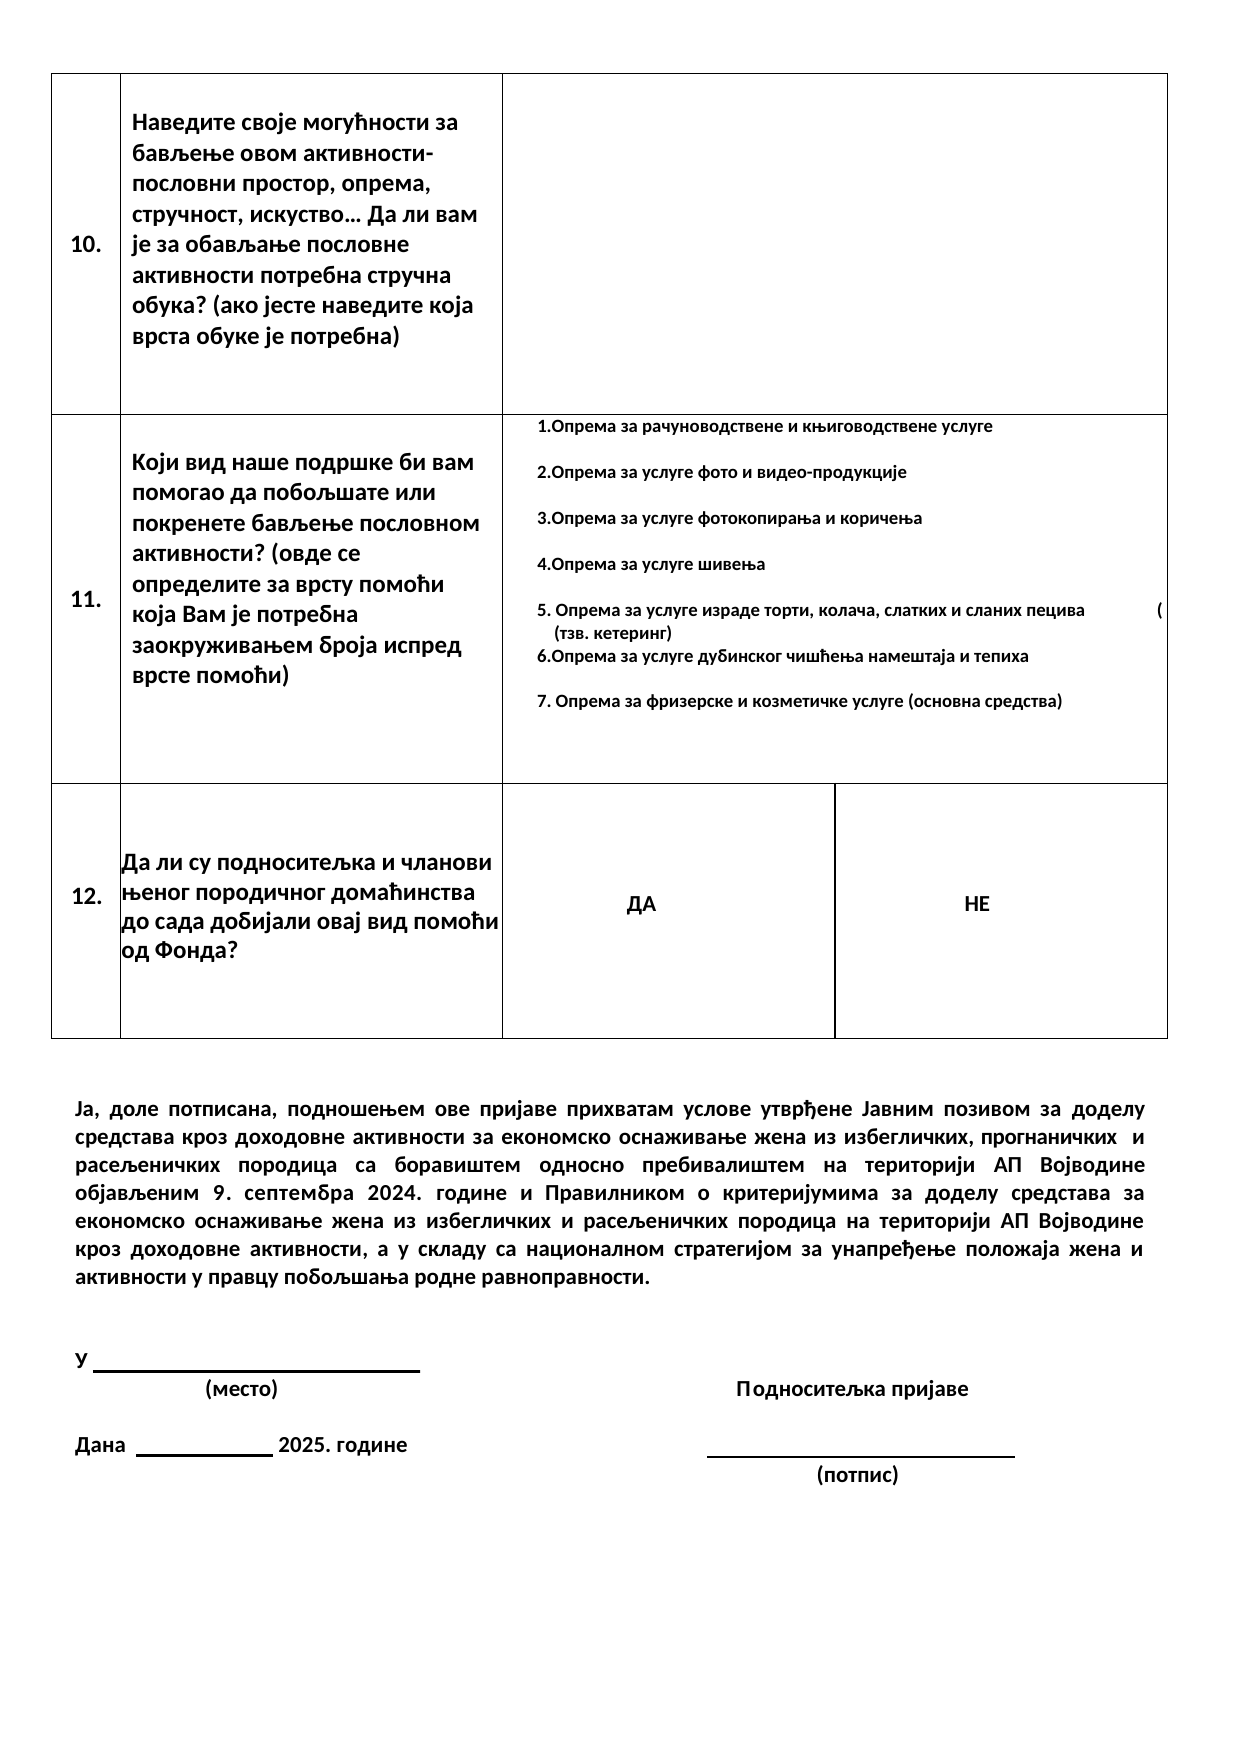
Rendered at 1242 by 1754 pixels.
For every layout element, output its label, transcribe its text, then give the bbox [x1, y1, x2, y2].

text У [75, 1346, 419, 1374]
table_cell ДА [503, 784, 834, 1038]
table_header [503, 74, 1167, 413]
table_cell НЕ [836, 784, 1167, 1038]
table_cell 12. [52, 784, 120, 1038]
text Ја, доле потписана, подношењем ове пријаве прихватам услове утврђене Јавним позивом за доделу средстава кроз доходовне активности за економско оснаживање жена из избегличких, прогнаничких и расељеничких породица са боравиштем односно пребивалиштем на територији АП Војводине објављеним 9. септембра 2024. године и Правилником о критеријумима за доделу средстава за економско оснаживање жена из избегличких и расељеничких породица на територији АП Војводине кроз доходовне активности, а у складу са националном стратегијом за унапређење положаја жена и активности у правцу побољшања родне равноправности. [75, 1094, 1145, 1291]
text (место) Подноситељка пријаве [205, 1374, 1183, 1402]
text (потпис) [816, 1460, 1183, 1488]
table_cell 11. [52, 415, 120, 782]
table_header 10. [52, 74, 120, 413]
table_header Наведите своје могућности за бављење овом активности- пословни простор, опрема, стручност, искуство… Да ли вам је за обављање пословне активности потребна стручна обука? (ако јесте наведите која врста обуке је потребна) [121, 74, 502, 413]
table_cell Koји вид наше подршке би вам помогаo да побољшате или покренете бављење пословном активности? (овде се определите за врсту помоћи која Вам је потребна заокруживањем броја испред врсте помоћи) [121, 415, 502, 782]
table_cell Да ли су подноситељка и чланови њеног породичног домаћинства до сада добијали овај вид помоћи од Фонда? [121, 784, 502, 1038]
table_cell 1.Опрема за рачуноводствене и књиговодствене услуге 2.Опрема за услуге фото и видео-продукције 3.Опрема за услуге фотокопирања и коричења 4.Опрема за услуге шивења 5. Опрема за услуге израде торти, колача, слатких и сланих пецива ( (тзв. кетеринг) 6.Опрема за услуге дубинског чишћења намештаја и тепиха 7. Опрема за фризерске и козметичке услуге (основна средства) [503, 415, 1167, 782]
text Дана 2025. године [75, 1430, 419, 1458]
